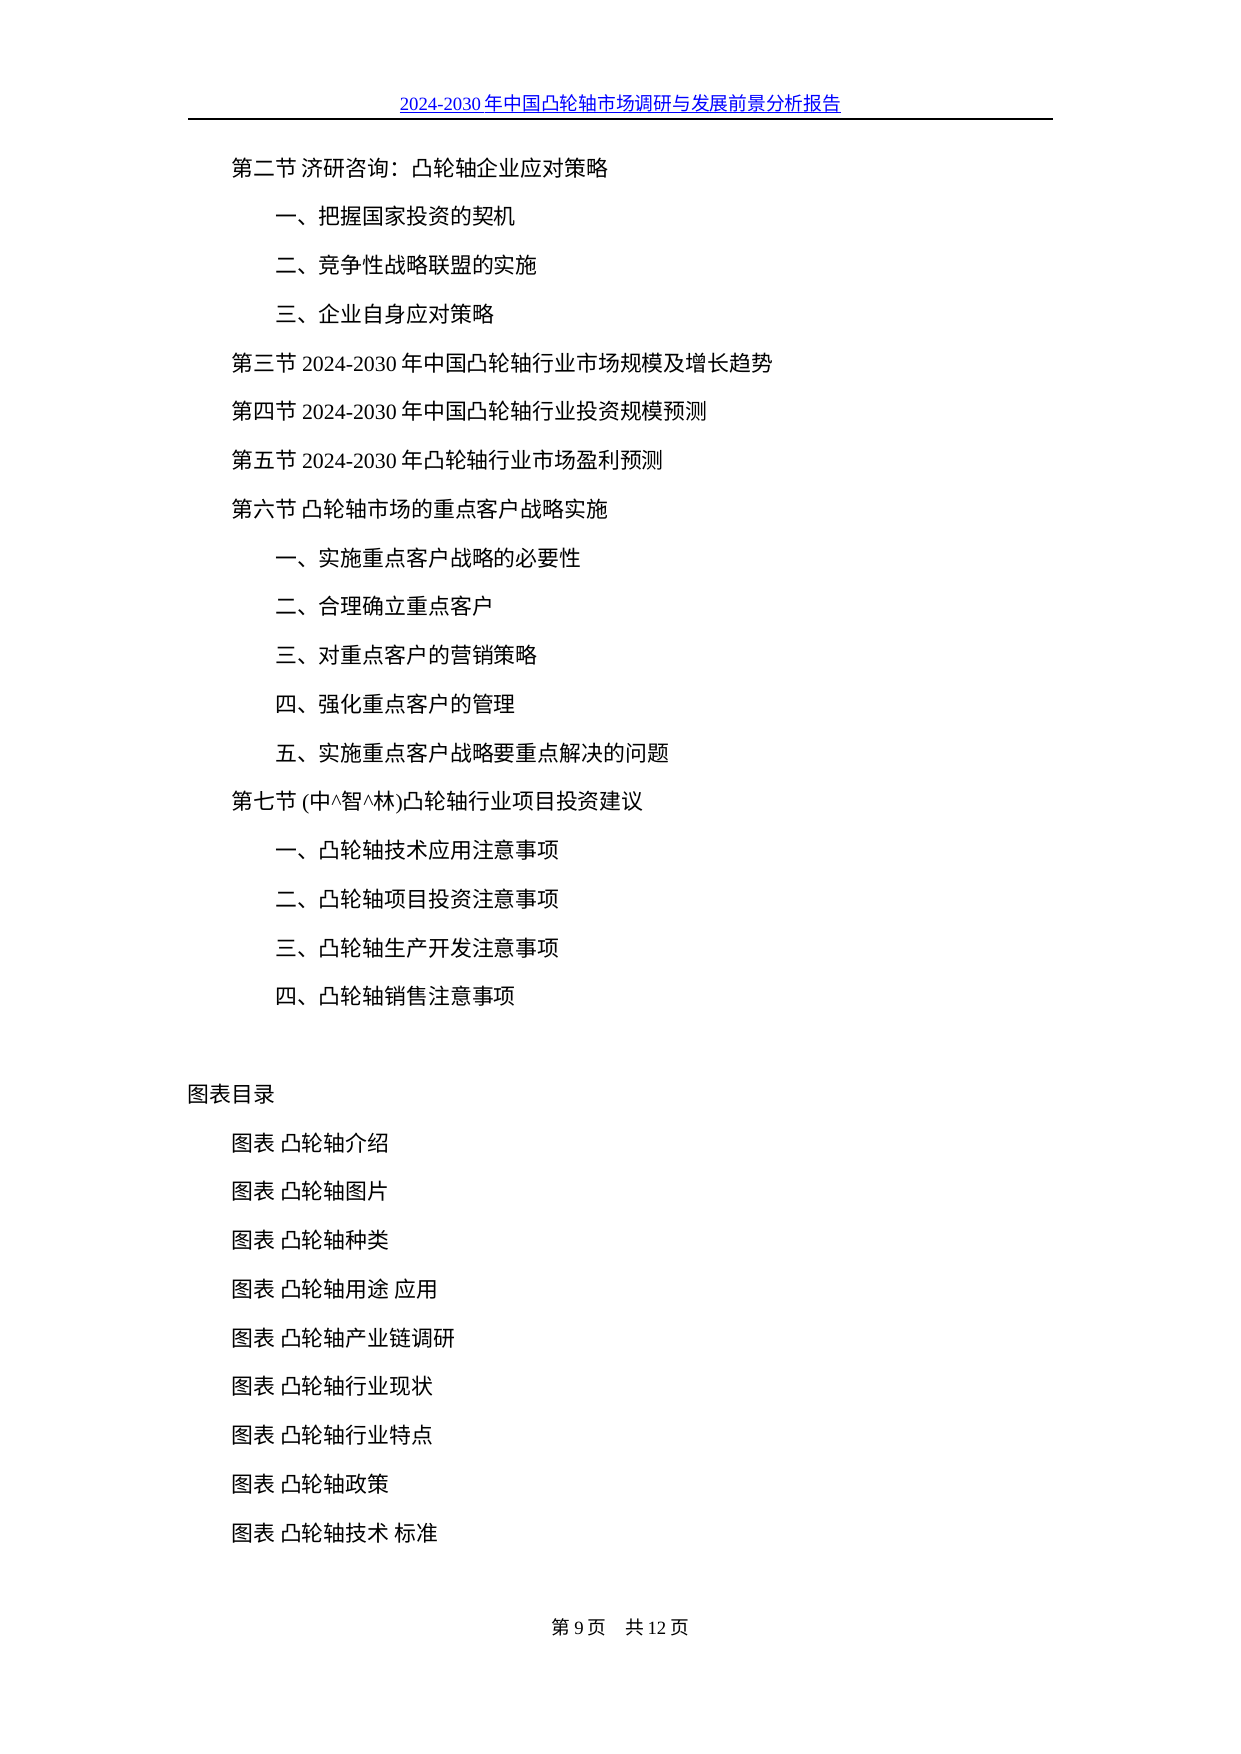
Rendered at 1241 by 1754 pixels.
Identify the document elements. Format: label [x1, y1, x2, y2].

text [187, 150, 1053, 1548]
